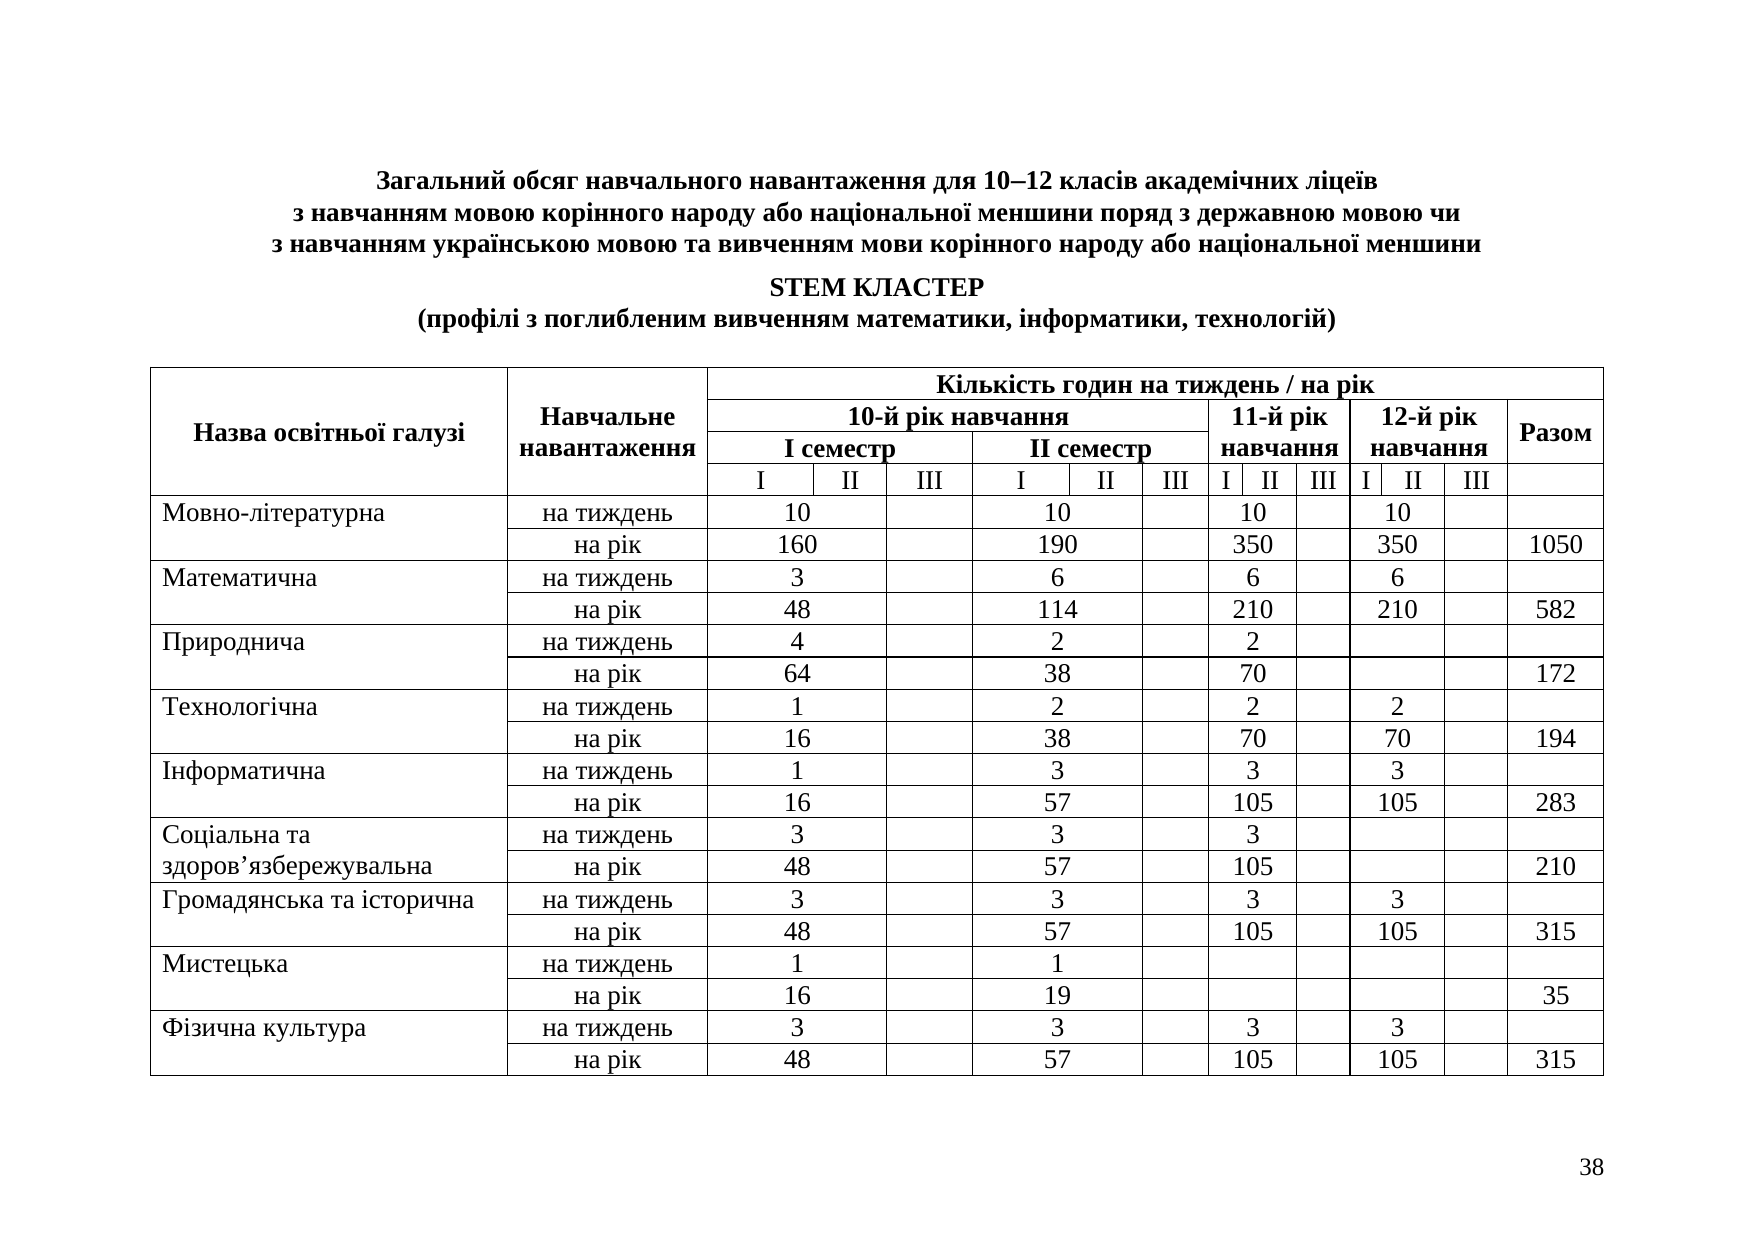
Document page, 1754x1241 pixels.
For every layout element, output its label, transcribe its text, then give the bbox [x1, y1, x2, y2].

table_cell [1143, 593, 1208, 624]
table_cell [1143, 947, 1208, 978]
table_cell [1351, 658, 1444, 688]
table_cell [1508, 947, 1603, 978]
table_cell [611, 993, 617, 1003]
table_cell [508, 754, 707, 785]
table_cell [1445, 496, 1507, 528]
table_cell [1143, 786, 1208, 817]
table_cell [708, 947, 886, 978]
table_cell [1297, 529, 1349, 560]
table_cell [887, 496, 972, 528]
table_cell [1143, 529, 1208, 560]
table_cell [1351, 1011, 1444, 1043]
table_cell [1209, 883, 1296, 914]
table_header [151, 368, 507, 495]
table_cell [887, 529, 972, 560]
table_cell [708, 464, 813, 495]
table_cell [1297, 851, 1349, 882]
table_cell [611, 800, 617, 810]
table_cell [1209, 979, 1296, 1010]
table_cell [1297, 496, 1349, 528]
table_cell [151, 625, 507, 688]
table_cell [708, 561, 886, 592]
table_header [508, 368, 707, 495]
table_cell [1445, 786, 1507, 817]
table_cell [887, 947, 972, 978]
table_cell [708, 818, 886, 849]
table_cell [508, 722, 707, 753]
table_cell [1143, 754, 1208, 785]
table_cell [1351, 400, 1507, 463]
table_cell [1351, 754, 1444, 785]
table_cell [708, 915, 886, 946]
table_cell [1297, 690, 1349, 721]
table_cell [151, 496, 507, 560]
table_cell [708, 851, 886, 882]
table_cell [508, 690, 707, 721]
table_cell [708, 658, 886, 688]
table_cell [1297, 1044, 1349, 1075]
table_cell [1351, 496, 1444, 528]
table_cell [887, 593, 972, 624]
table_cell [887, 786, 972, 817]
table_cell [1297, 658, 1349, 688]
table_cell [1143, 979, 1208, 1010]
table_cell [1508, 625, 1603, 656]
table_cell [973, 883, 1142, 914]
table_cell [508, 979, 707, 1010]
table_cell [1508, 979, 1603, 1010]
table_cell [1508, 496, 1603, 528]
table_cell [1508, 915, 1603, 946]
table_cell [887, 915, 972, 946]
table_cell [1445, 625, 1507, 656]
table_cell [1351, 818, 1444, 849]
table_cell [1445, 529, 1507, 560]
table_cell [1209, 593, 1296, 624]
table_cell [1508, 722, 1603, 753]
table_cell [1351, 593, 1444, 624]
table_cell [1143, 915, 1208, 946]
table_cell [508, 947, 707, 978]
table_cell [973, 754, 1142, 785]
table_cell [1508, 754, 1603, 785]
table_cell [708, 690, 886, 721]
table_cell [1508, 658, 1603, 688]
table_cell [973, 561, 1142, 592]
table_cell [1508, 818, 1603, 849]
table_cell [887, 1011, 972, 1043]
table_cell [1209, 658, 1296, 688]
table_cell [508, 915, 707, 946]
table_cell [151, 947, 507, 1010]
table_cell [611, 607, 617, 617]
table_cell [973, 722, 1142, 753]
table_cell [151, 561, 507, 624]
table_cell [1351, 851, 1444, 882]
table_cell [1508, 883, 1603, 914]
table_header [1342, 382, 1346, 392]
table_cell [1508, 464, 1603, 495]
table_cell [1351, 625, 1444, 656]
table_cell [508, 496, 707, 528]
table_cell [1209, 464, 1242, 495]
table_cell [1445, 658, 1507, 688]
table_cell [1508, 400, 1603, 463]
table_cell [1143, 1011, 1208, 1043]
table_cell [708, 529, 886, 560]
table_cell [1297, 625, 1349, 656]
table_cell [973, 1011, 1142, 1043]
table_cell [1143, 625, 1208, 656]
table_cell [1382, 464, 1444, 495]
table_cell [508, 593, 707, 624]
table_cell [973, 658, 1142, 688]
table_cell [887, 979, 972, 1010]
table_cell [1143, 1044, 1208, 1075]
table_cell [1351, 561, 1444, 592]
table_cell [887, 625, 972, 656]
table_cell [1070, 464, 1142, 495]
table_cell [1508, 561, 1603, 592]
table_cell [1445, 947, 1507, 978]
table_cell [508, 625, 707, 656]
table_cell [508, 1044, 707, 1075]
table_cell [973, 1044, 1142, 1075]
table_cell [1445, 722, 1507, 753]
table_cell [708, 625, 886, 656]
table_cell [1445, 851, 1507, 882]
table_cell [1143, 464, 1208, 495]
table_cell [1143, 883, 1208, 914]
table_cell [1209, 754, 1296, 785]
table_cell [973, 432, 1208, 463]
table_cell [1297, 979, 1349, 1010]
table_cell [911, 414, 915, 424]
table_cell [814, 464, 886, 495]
text (профілі з поглибленим вивченням математики, інформатики, технологій) [150, 302, 1604, 333]
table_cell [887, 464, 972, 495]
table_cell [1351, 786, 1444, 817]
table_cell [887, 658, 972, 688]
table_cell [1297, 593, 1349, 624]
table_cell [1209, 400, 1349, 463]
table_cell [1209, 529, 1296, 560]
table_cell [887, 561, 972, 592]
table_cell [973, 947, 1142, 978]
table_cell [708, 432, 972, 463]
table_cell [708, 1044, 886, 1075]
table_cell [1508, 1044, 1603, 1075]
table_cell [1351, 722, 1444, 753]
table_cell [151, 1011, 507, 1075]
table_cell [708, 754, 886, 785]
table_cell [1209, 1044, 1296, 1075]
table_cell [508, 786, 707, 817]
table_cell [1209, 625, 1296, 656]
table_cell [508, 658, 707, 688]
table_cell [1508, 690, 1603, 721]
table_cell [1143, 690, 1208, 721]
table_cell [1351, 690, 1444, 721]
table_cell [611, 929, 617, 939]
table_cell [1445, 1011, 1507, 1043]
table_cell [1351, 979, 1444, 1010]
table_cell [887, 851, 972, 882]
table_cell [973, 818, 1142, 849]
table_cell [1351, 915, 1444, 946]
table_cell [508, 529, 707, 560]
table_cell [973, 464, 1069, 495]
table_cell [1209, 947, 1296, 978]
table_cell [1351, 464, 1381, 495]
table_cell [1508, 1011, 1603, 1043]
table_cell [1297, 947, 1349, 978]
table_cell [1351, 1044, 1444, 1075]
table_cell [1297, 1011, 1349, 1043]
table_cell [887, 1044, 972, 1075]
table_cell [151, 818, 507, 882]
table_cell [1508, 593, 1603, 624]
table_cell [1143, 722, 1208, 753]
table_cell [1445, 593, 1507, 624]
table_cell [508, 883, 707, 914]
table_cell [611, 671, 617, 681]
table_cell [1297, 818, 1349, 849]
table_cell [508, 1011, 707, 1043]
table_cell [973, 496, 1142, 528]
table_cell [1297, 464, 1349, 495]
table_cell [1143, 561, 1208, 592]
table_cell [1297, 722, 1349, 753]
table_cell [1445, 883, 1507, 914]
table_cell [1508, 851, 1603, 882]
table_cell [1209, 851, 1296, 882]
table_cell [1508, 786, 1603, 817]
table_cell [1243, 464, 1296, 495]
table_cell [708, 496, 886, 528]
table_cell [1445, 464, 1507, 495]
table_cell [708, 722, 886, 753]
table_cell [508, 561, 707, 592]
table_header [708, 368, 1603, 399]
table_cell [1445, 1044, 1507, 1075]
text Загальний обсяг навчального навантаження для 10–12 класів академічних ліцеїв з навчанням мовою корінного народу або національної меншини поряд з державною мовою чи з навчанням українською мовою та вивченням мови корінного народу або національної меншини [150, 162, 1604, 258]
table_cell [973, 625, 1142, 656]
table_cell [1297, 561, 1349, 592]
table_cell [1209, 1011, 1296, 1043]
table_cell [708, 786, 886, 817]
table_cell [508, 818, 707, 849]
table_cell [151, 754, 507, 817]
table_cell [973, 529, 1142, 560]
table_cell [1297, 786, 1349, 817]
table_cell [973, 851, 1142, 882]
text STEM КЛАСТЕР [150, 271, 1604, 302]
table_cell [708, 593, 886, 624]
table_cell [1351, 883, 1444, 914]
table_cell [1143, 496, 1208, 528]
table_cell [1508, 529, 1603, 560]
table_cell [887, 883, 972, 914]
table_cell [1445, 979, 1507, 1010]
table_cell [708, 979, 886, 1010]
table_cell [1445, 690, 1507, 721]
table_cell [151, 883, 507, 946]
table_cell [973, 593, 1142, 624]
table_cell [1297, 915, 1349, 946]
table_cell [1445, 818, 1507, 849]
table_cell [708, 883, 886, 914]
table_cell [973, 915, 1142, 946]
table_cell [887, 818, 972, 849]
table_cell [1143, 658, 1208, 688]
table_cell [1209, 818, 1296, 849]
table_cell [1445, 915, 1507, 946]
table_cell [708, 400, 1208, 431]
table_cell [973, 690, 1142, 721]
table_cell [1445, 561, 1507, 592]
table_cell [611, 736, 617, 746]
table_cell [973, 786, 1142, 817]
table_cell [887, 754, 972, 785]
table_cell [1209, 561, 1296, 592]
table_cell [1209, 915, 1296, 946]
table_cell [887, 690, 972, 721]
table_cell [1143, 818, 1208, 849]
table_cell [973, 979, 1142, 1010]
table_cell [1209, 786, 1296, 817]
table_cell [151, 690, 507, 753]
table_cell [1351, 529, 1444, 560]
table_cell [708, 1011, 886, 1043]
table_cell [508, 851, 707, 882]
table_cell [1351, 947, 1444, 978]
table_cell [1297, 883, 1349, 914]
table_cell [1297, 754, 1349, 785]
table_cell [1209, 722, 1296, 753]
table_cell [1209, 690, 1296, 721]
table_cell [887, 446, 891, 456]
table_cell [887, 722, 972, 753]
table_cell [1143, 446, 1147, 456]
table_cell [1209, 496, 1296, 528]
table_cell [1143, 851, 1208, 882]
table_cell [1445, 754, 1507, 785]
